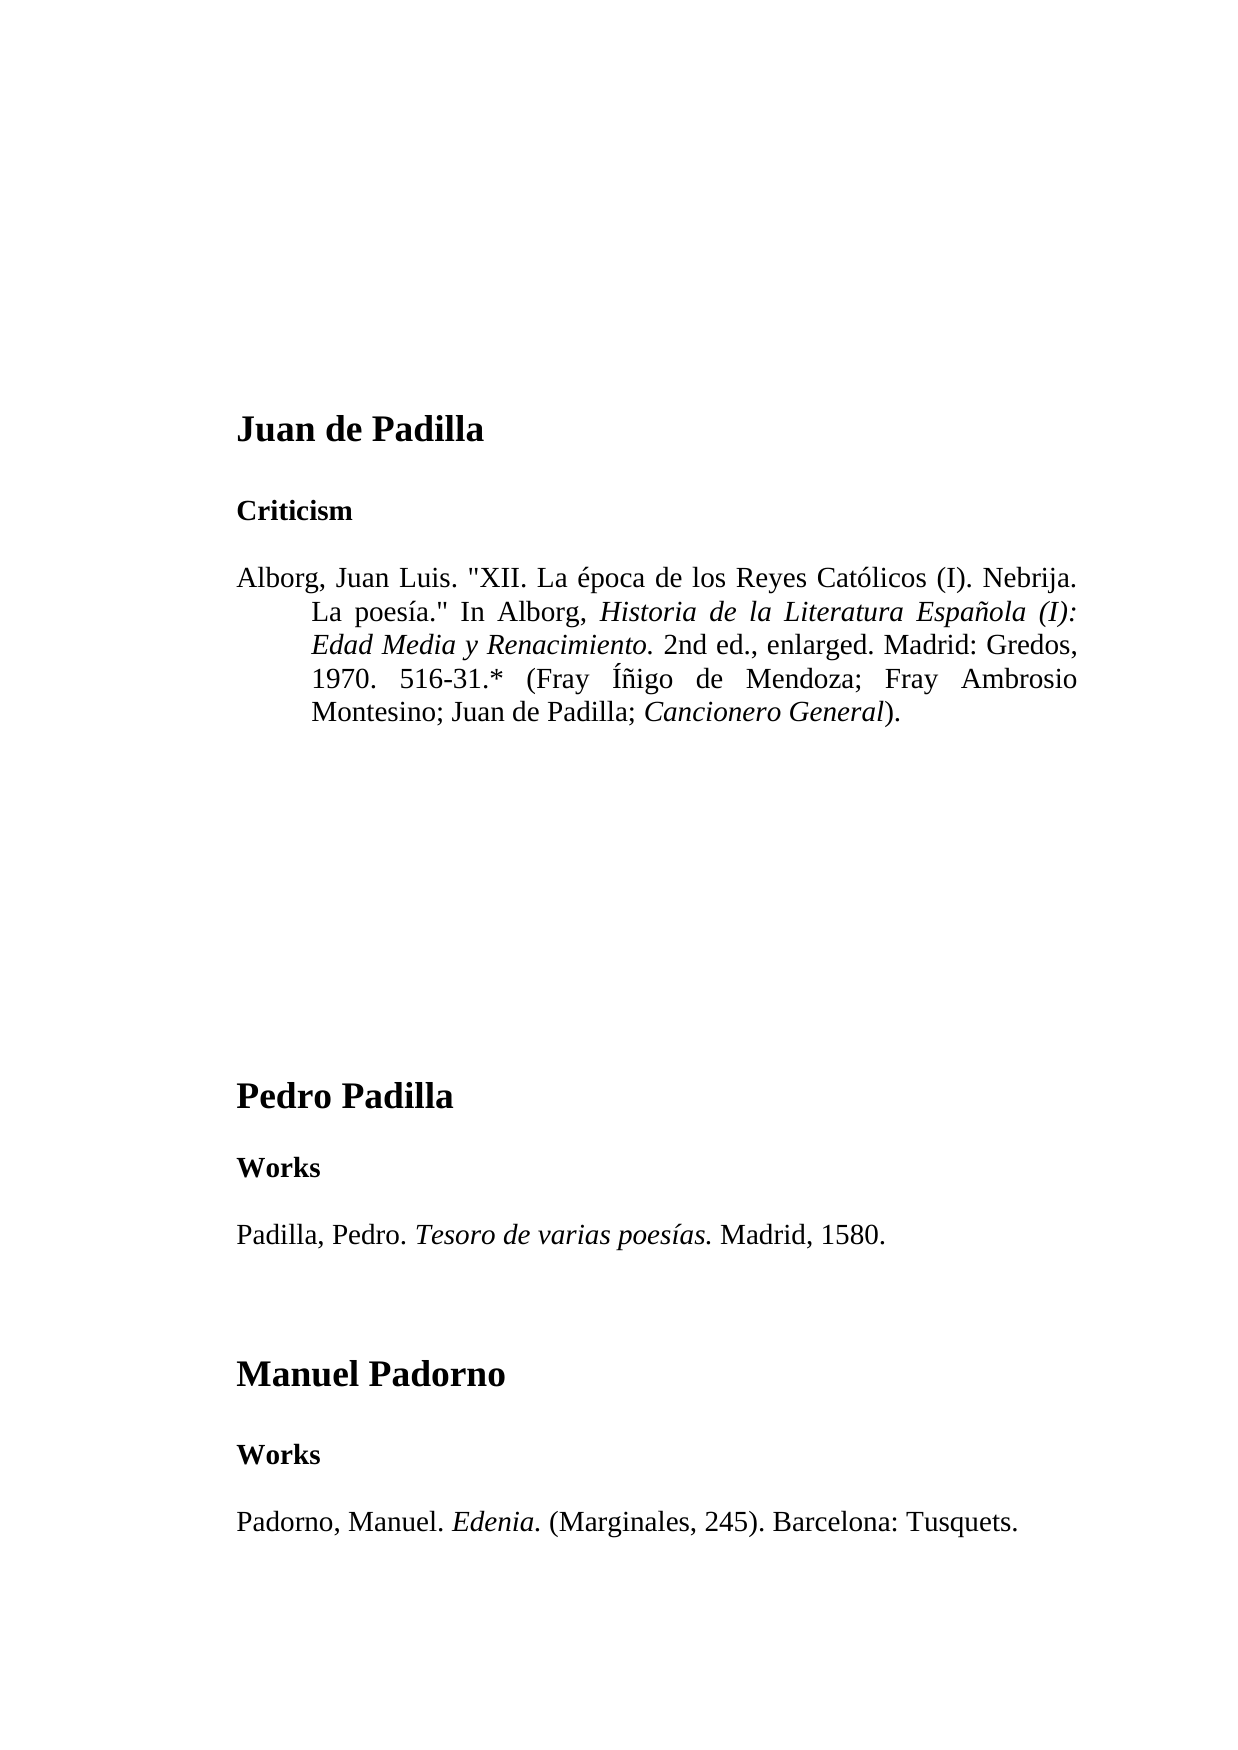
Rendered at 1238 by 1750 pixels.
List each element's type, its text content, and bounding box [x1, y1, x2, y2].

text Alborg, Juan Luis. "XII. La época de los Reyes Católicos (I). Nebrija. La poesía." In Alborg, Historia de la Literatura Española (I): Edad Media y Renacimiento. 2nd ed., enlarged. Madrid: Gredos, 1970. 516-31.* (Fray Íñigo de Mendoza; Fray Ambrosio Montesino; Juan de Padilla; Cancionero General). [236, 560, 1078, 728]
text Juan de Padilla [236, 406, 1078, 449]
text Padorno, Manuel. Edenia. (Marginales, 245). Barcelona: Tusquets. [236, 1504, 1078, 1538]
text Works [236, 1150, 1078, 1183]
text Pedro Padilla [236, 1073, 1078, 1116]
text Works [236, 1437, 1078, 1471]
text Padilla, Pedro. Tesoro de varias poesías. Madrid, 1580. [236, 1217, 1078, 1251]
subtitle Manuel Padorno [236, 1351, 1078, 1394]
text Criticism [236, 493, 1078, 526]
